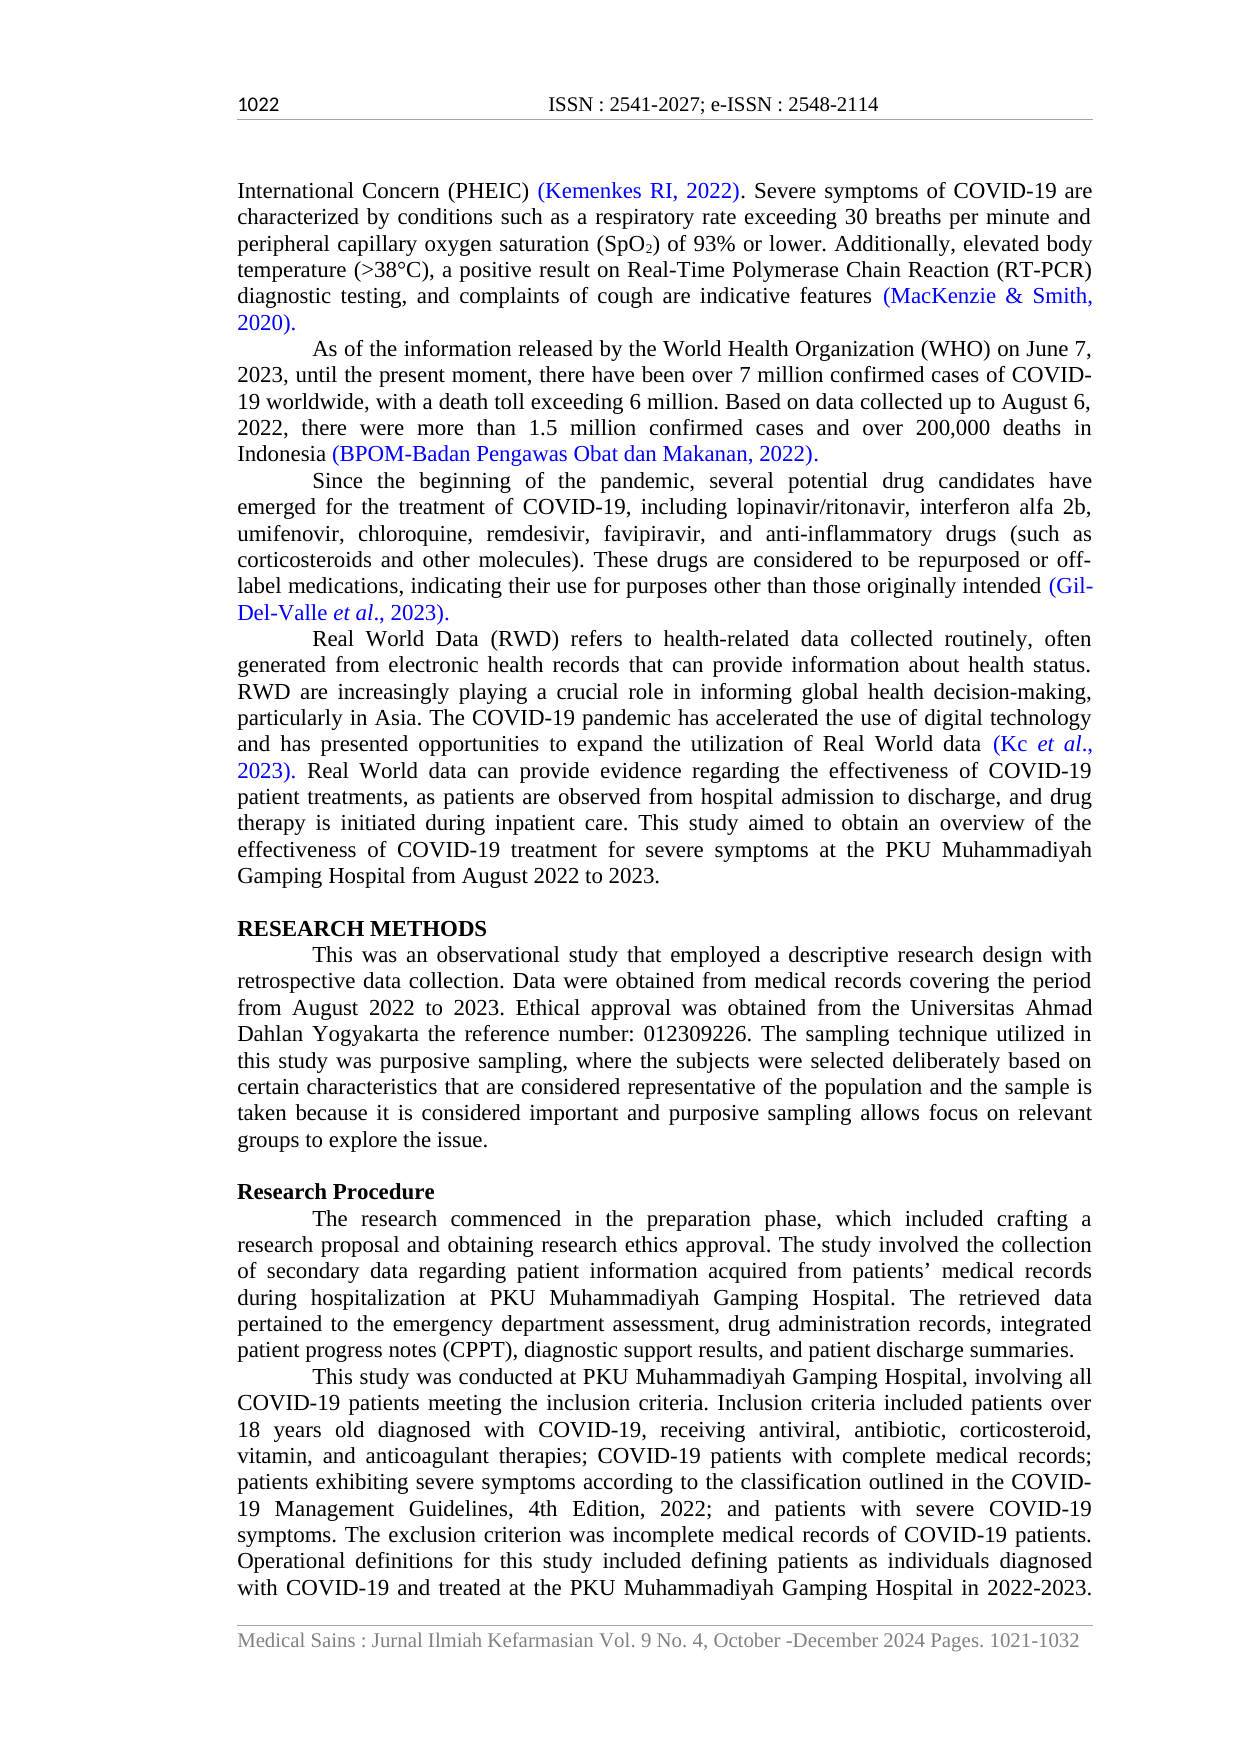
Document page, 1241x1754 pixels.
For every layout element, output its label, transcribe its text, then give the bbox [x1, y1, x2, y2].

text Research Procedure [237, 1178, 1093, 1205]
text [237, 177, 1093, 335]
text Since the beginning of the pandemic, several potential drug candidates have emerged for the treatment of COVID-19, including lopinavir/ritonavir, interferon alfa 2b, umifenovir, chloroquine, remdesivir, favipiravir, and anti-inflammatory drugs (such as corticosteroids and other molecules). These drugs are considered to be repurposed or off-label medications, indicating their use for purposes other than those originally intended (Gil-Del-Valle et al., 2023). [237, 467, 1093, 625]
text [237, 1363, 1093, 1600]
text This was an observational study that employed a descriptive research design with retrospective data collection. Data were obtained from medical records covering the period from August 2022 to 2023. Ethical approval was obtained from the Universitas Ahmad Dahlan Yogyakarta the reference number: 012309226. The sampling technique utilized in this study was purposive sampling, where the subjects were selected deliberately based on certain characteristics that are considered representative of the population and the sample is taken because it is considered important and purposive sampling allows focus on relevant groups to explore the issue. [237, 941, 1093, 1152]
subtitle RESEARCH METHODS [237, 915, 1093, 941]
text As of the information released by the World Health Organization (WHO) on June 7, 2023, until the present moment, there have been over 7 million confirmed cases of COVID-19 worldwide, with a death toll exceeding 6 million. Based on data collected up to August 6, 2022, there were more than 1.5 million confirmed cases and over 200,000 deaths in Indonesia (BPOM-Badan Pengawas Obat dan Makanan, 2022). [237, 335, 1093, 467]
text The research commenced in the preparation phase, which included crafting a research proposal and obtaining research ethics approval. The study involved the collection of secondary data regarding patient information acquired from patients’ medical records during hospitalization at PKU Muhammadiyah Gamping Hospital. The retrieved data pertained to the emergency department assessment, drug administration records, integrated patient progress notes (CPPT), diagnostic support results, and patient discharge summaries. [237, 1205, 1093, 1363]
text Real World Data (RWD) refers to health-related data collected routinely, often generated from electronic health records that can provide information about health status. RWD are increasingly playing a crucial role in informing global health decision-making, particularly in Asia. The COVID-19 pandemic has accelerated the use of digital technology and has presented opportunities to expand the utilization of Real World data (Kc et al., 2023). Real World data can provide evidence regarding the effectiveness of COVID-19 patient treatments, as patients are observed from hospital admission to discharge, and drug therapy is initiated during inpatient care. This study aimed to obtain an overview of the effectiveness of COVID-19 treatment for severe symptoms at the PKU Muhammadiyah Gamping Hospital from August 2022 to 2023. [237, 625, 1093, 888]
